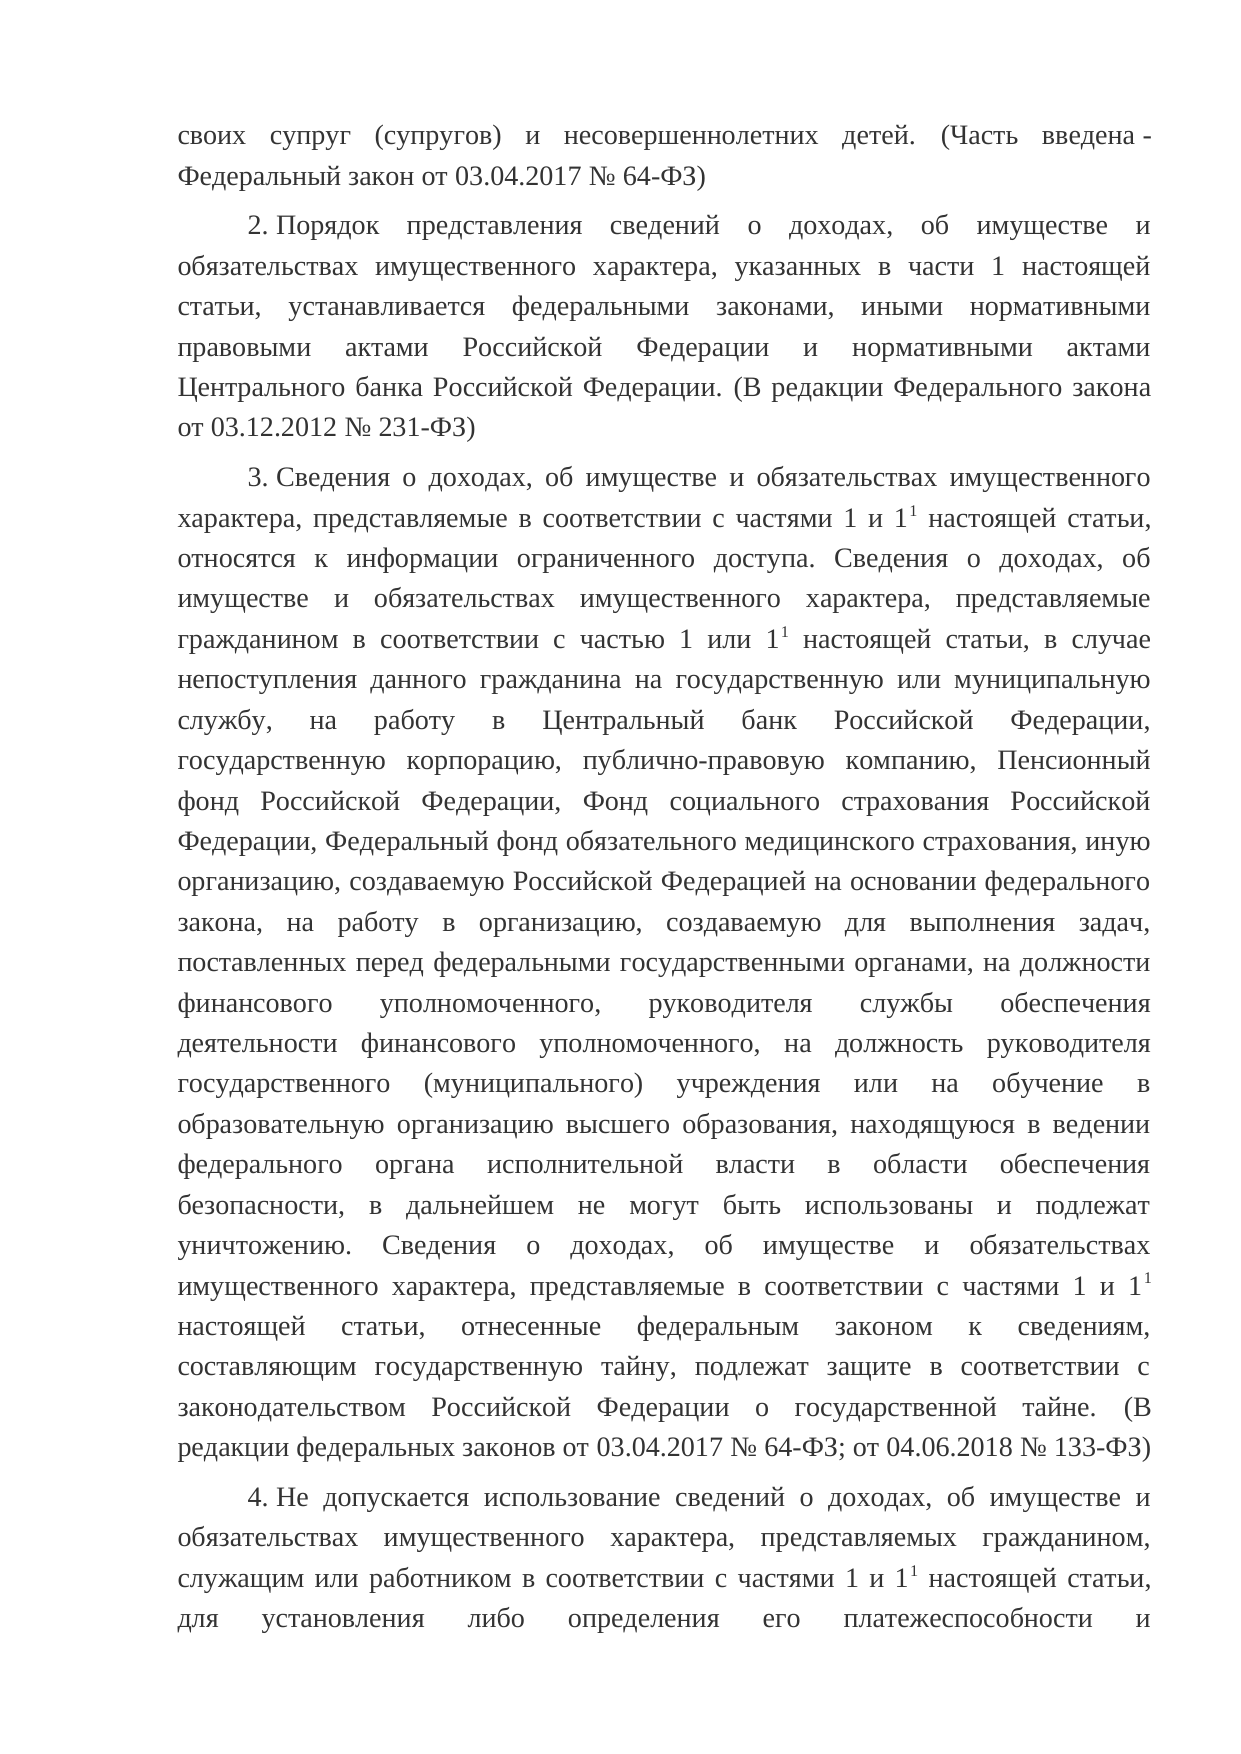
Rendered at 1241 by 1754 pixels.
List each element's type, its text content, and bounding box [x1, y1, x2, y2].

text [177, 1480, 1152, 1634]
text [177, 118, 1152, 191]
text 2. Порядок представления сведений о доходах, об имуществе и обязательствах имущественного характера, указанных в части 1 настоящей статьи, устанавливается федеральными законами, иными нормативными правовыми актами Российской Федерации и нормативными актами Центрального банка Российской Федерации. (В редакции Федерального закона от 03.12.2012 № 231-ФЗ) [177, 208, 1152, 443]
text 3. Сведения о доходах, об имуществе и обязательствах имущественного характера, представляемые в соответствии с частями 1 и 11 настоящей статьи, относятся к информации ограниченного доступа. Сведения о доходах, об имуществе и обязательствах имущественного характера, представляемые гражданином в соответствии с частью 1 или 11 настоящей статьи, в случае непоступления данного гражданина на государственную или муниципальную службу, на работу в Центральный банк Российской Федерации, государственную корпорацию, публично-правовую компанию, Пенсионный фонд Российской Федерации, Фонд социального страхования Российской Федерации, Федеральный фонд обязательного медицинского страхования, иную организацию, создаваемую Российской Федерацией на основании федерального закона, на работу в организацию, создаваемую для выполнения задач, поставленных перед федеральными государственными органами, на должности финансового уполномоченного, руководителя службы обеспечения деятельности финансового уполномоченного, на должность руководителя государственного (муниципального) учреждения или на обучение в образовательную организацию высшего образования, находящуюся в ведении федерального органа исполнительной власти в области обеспечения безопасности, в дальнейшем не могут быть использованы и подлежат уничтожению. Сведения о доходах, об имуществе и обязательствах имущественного характера, представляемые в соответствии с частями 1 и 11 настоящей статьи, отнесенные федеральным законом к сведениям, составляющим государственную тайну, подлежат защите в соответствии с законодательством Российской Федерации о государственной тайне. (В редакции федеральных законов от 03.04.2017 № 64-ФЗ; от 04.06.2018 № 133-ФЗ) [177, 460, 1152, 1463]
